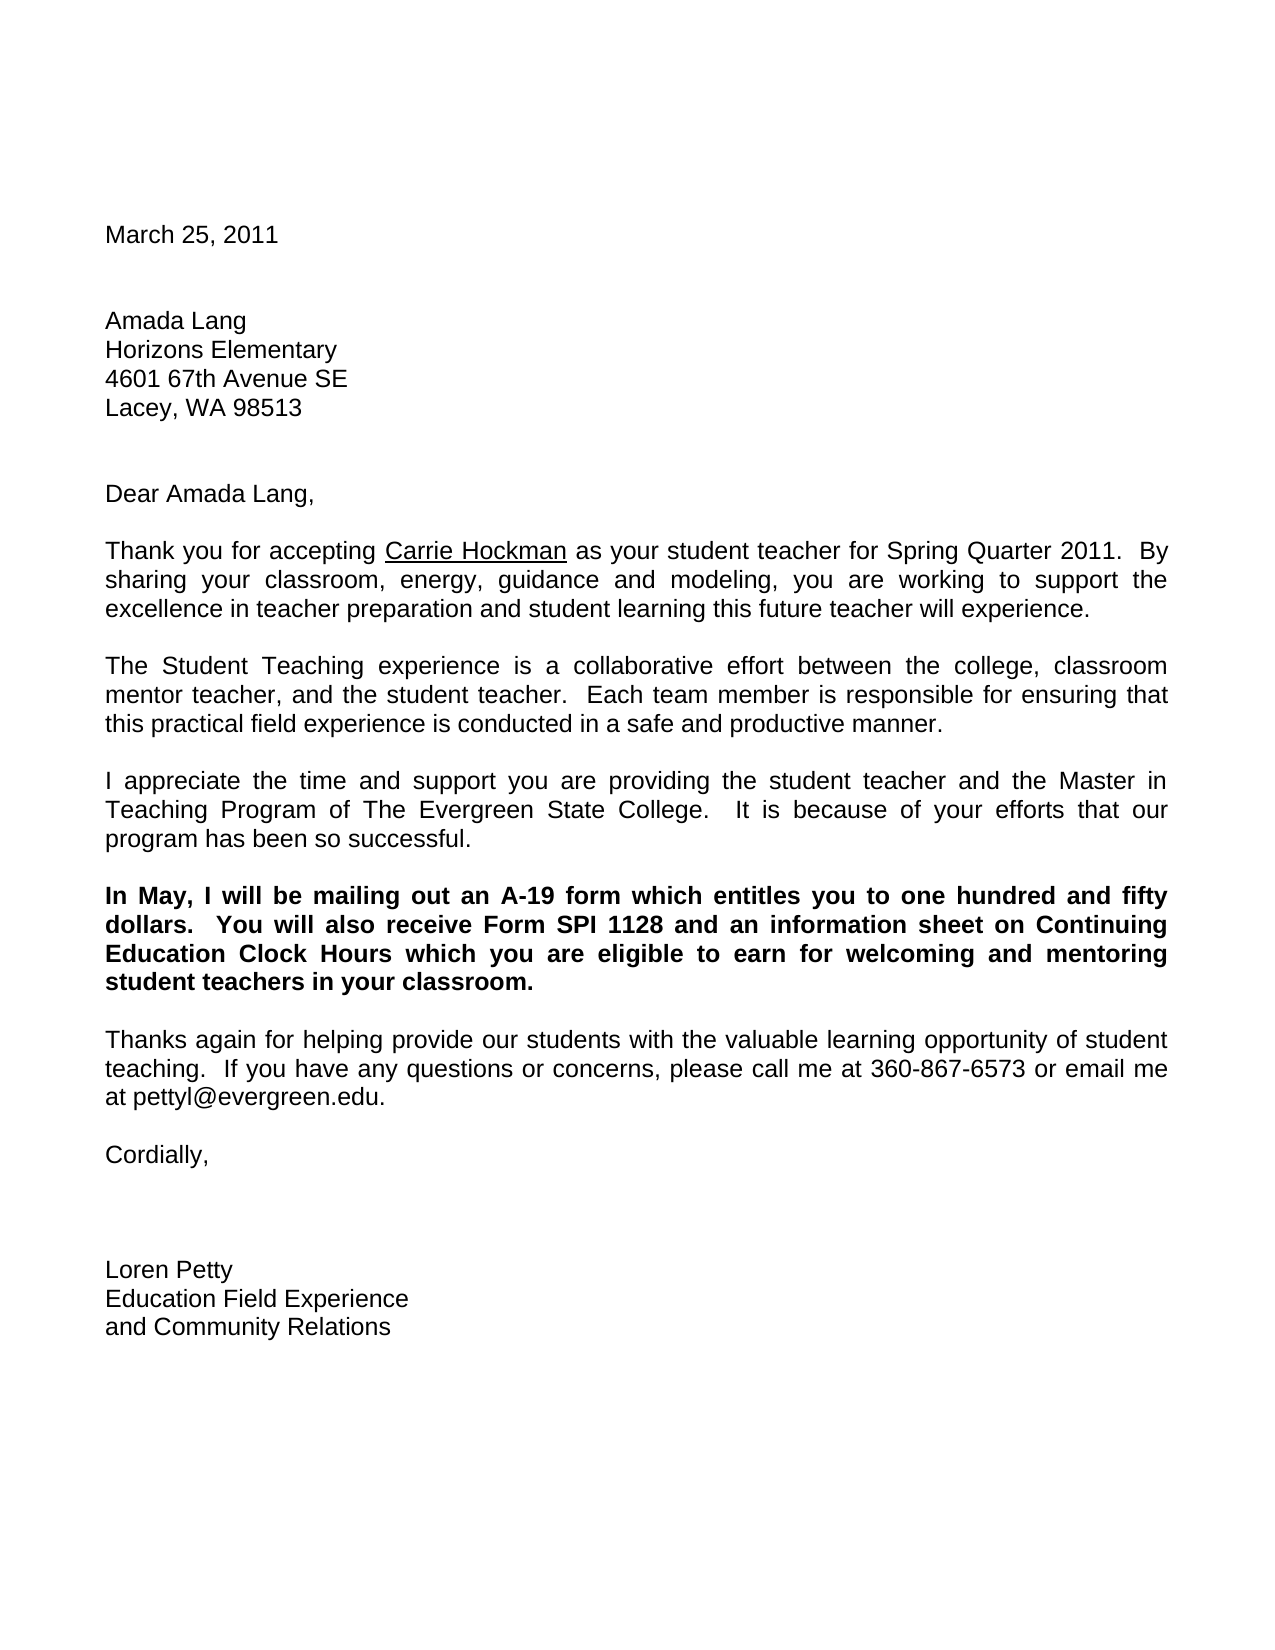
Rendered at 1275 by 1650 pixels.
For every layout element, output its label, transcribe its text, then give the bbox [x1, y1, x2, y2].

text Horizons Elementary [105, 335, 1170, 364]
text I appreciate the time and support you are providing the student teacher and the Master in Teaching Program of The Evergreen State College. It is because of your efforts that our program has been so successful. [105, 766, 1170, 852]
text Loren Petty [105, 1255, 1170, 1284]
text The Student Teaching experience is a collaborative effort between the college, classroom mentor teacher, and the student teacher. Each team member is responsible for ensuring that this practical field experience is conducted in a safe and productive manner. [105, 651, 1170, 737]
text March 25, 2011 [105, 220, 1170, 249]
text Thank you for accepting Carrie Hockman as your student teacher for Spring Quarter 2011. By sharing your classroom, energy, guidance and modeling, you are working to support the excellence in teacher preparation and student learning this future teacher will experience. [105, 536, 1170, 622]
text In May, I will be mailing out an A-19 form which entitles you to one hundred and fifty dollars. You will also receive Form SPI 1128 and an information sheet on Continuing Education Clock Hours which you are eligible to earn for welcoming and mentoring student teachers in your classroom. [105, 881, 1170, 996]
text and Community Relations [105, 1312, 1170, 1341]
text Thanks again for helping provide our students with the valuable learning opportunity of student teaching. If you have any questions or concerns, please call me at 360-867-6573 or email me at pettyl@evergreen.edu. [105, 1025, 1170, 1111]
text Lacey, WA 98513 [105, 392, 1170, 421]
text 4601 67th Avenue SE [105, 364, 1170, 392]
text Amada Lang [105, 306, 1170, 335]
text Dear Amada Lang, [105, 479, 1170, 507]
text Education Field Experience [105, 1284, 1170, 1312]
text Cordially, [105, 1140, 1170, 1169]
